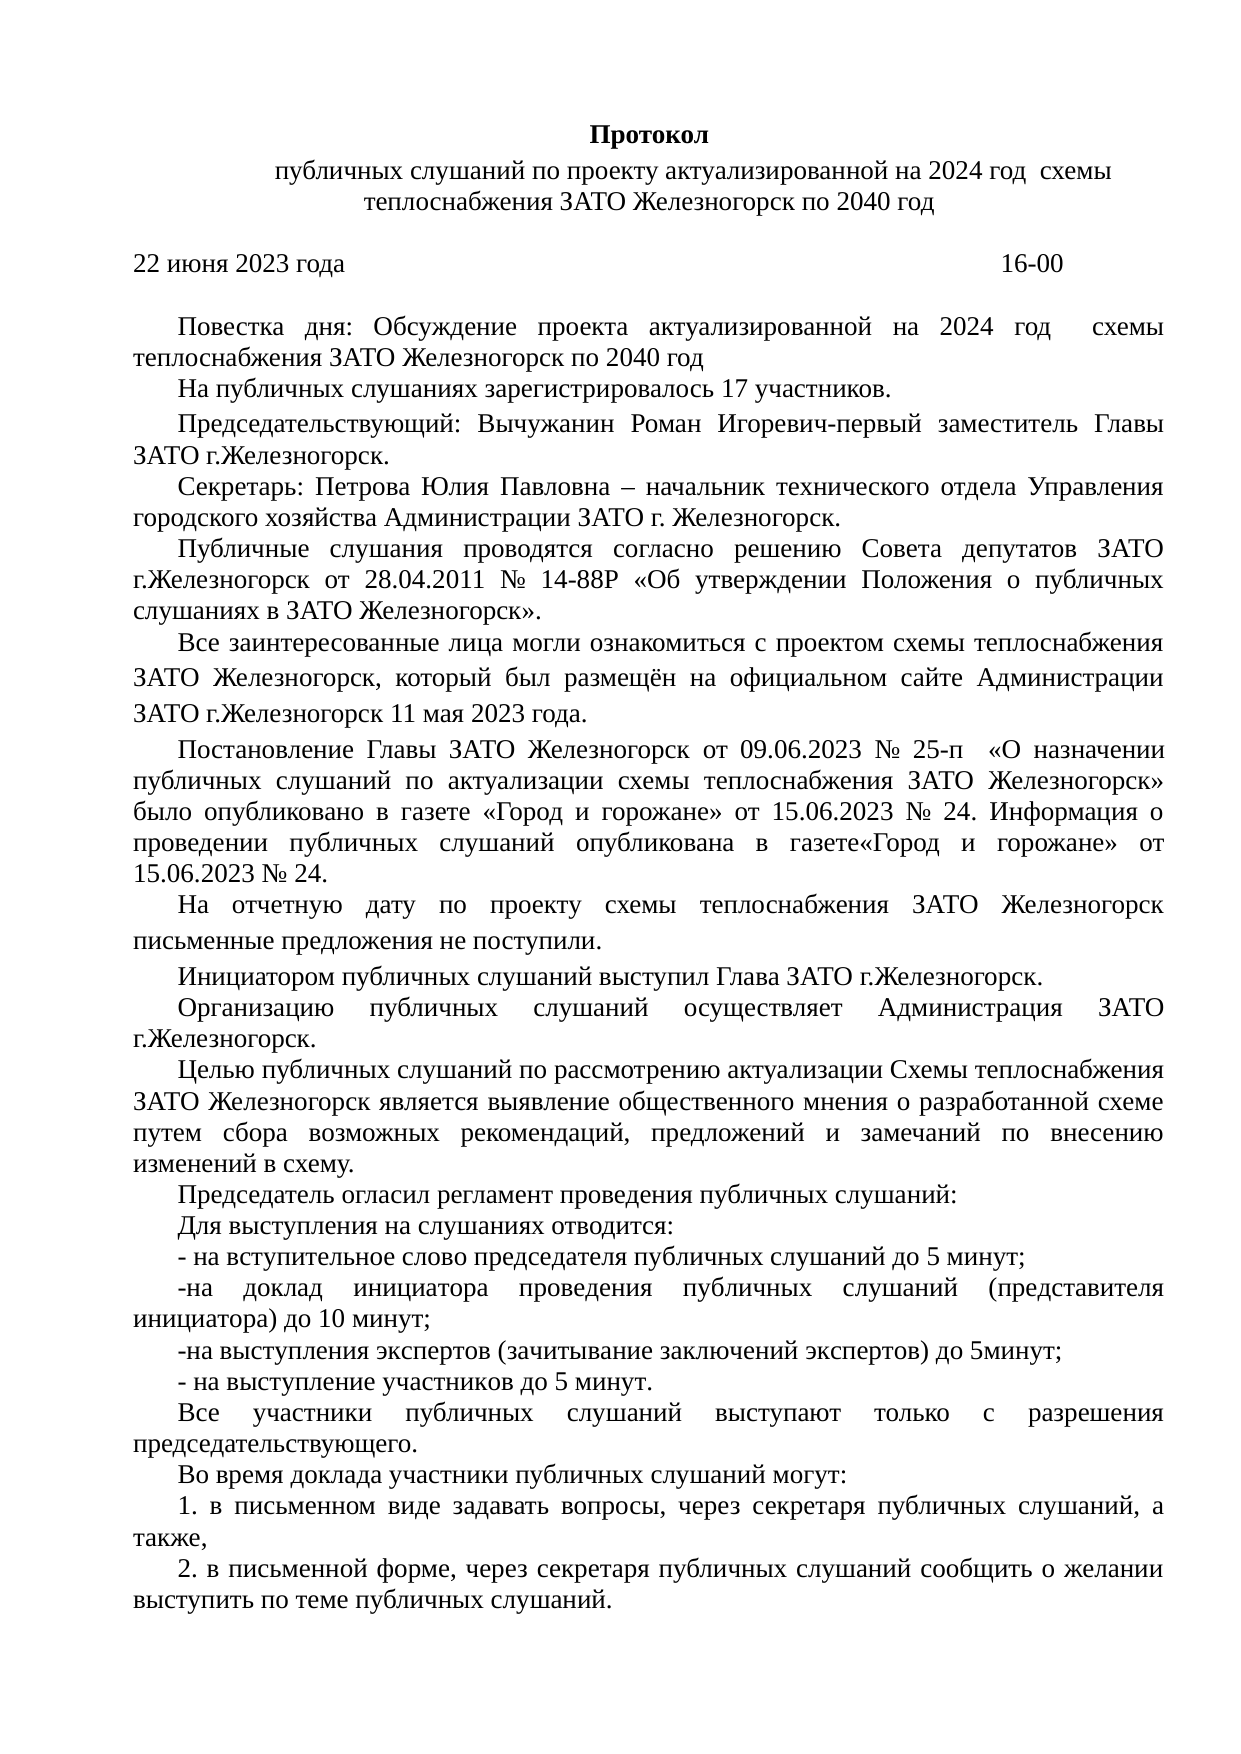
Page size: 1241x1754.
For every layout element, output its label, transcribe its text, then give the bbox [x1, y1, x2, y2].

text Организацию публичных слушаний осуществляет Администрация ЗАТО г.Железногорск. [133, 991, 1165, 1053]
text 2. в письменной форме, через секретаря публичных слушаний сообщить о желании выступить по теме публичных слушаний. [133, 1552, 1165, 1614]
text -на доклад инициатора проведения публичных слушаний (представителя инициатора) до 10 минут; [133, 1271, 1165, 1334]
text Во время доклада участники публичных слушаний могут: [133, 1458, 1165, 1489]
text Для выступления на слушаниях отводится: [133, 1209, 1165, 1240]
text Председательствующий: Вычужанин Роман Игоревич-первый заместитель Главы ЗАТО г.Железногорск. [133, 408, 1165, 470]
text Все участники публичных слушаний выступают только с разрешения председательствующего. [133, 1396, 1165, 1458]
text - на выступление участников до 5 минут. [133, 1365, 1165, 1396]
text Инициатором публичных слушаний выступил Глава ЗАТО г.Железногорск. [133, 960, 1165, 991]
text 22 июня 2023 года 16-00 [133, 247, 1165, 278]
text Все заинтересованные лица могли ознакомиться с проектом схемы теплоснабжения ЗАТО Железногорск, который был размещён на официальном сайте Администрации ЗАТО г.Железногорск 11 мая 2023 года. [133, 626, 1165, 728]
text публичных слушаний по проекту актуализированной на 2024 год схемы теплоснабжения ЗАТО Железногорск по 2040 год [133, 154, 1165, 216]
text 1. в письменном виде задавать вопросы, через секретаря публичных слушаний, а также, [133, 1489, 1165, 1552]
text На отчетную дату по проекту схемы теплоснабжения ЗАТО Железногорск письменные предложения не поступили. [133, 888, 1165, 955]
text На публичных слушаниях зарегистрировалось 17 участников. [133, 372, 1165, 403]
text Целью публичных слушаний по рассмотрению актуализации Схемы теплоснабжения ЗАТО Железногорск является выявление общественного мнения о разработанной схеме путем сбора возможных рекомендаций, предложений и замечаний по внесению изменений в схему. [133, 1053, 1165, 1178]
text -на выступления экспертов (зачитывание заключений экспертов) до 5минут; [133, 1334, 1165, 1365]
text - на вступительное слово председателя публичных слушаний до 5 минут; [133, 1240, 1165, 1271]
text Повестка дня: Обсуждение проекта актуализированной на 2024 год схемы теплоснабжения ЗАТО Железногорск по 2040 год [133, 309, 1165, 372]
text Протокол [133, 118, 1165, 149]
text Постановление Главы ЗАТО Железногорск от 09.06.2023 № 25-п «О назначении публичных слушаний по актуализации схемы теплоснабжения ЗАТО Железногорск» было опубликовано в газете «Город и горожане» от 15.06.2023 № 24. Информация о проведении публичных слушаний опубликована в газете«Город и горожане» от 15.06.2023 № 24. [133, 733, 1165, 888]
text Секретарь: Петрова Юлия Павловна – начальник технического отдела Управления городского хозяйства Администрации ЗАТО г. Железногорск. [133, 470, 1165, 532]
text Публичные слушания проводятся согласно решению Совета депутатов ЗАТО г.Железногорск от 28.04.2011 № 14-88Р «Об утверждении Положения о публичных слушаниях в ЗАТО Железногорск». [133, 532, 1165, 626]
text Председатель огласил регламент проведения публичных слушаний: [133, 1178, 1165, 1209]
